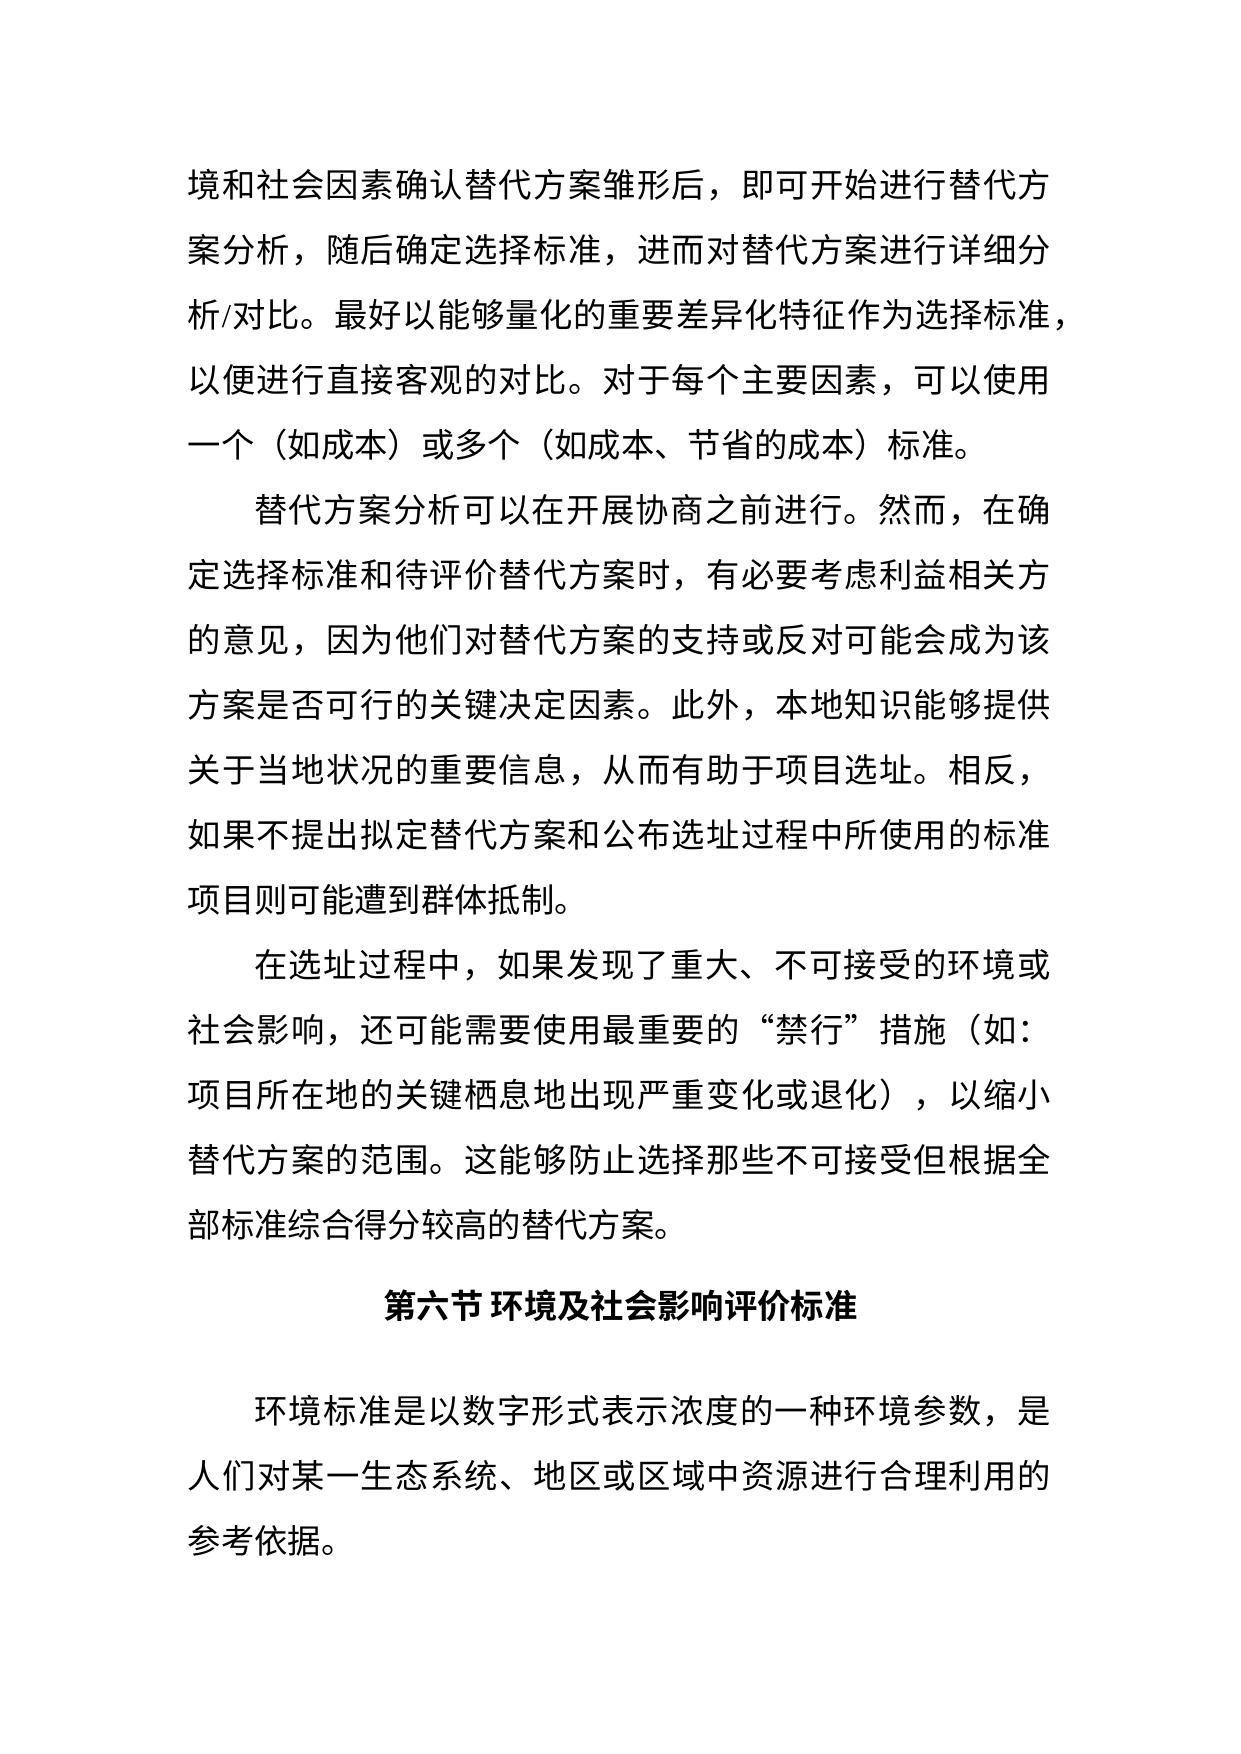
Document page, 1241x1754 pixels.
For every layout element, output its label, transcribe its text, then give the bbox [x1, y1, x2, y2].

subtitle 第六节 环境及社会影响评价标准 [187, 1271, 1053, 1336]
text 环境标准是以数字形式表示浓度的一种环境参数，是人们对某一生态系统、地区或区域中资源进行合理利用的参考依据。 [187, 1377, 1053, 1572]
text 替代方案分析可以在开展协商之前进行。然而，在确定选择标准和待评价替代方案时，有必要考虑利益相关方的意见，因为他们对替代方案的支持或反对可能会成为该方案是否可行的关键决定因素。此外，本地知识能够提供关于当地状况的重要信息，从而有助于项目选址。相反，如果不提出拟定替代方案和公布选址过程中所使用的标准，项目则可能遭到群体抵制。 [187, 475, 1053, 930]
text 在选址过程中，如果发现了重大、不可接受的环境或社会影响，还可能需要使用最重要的“禁行”措施（如：项目所在地的关键栖息地出现严重变化或退化），以缩小替代方案的范围。这能够防止选择那些不可接受但根据全部标准综合得分较高的替代方案。 [187, 930, 1053, 1255]
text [187, 150, 1053, 475]
